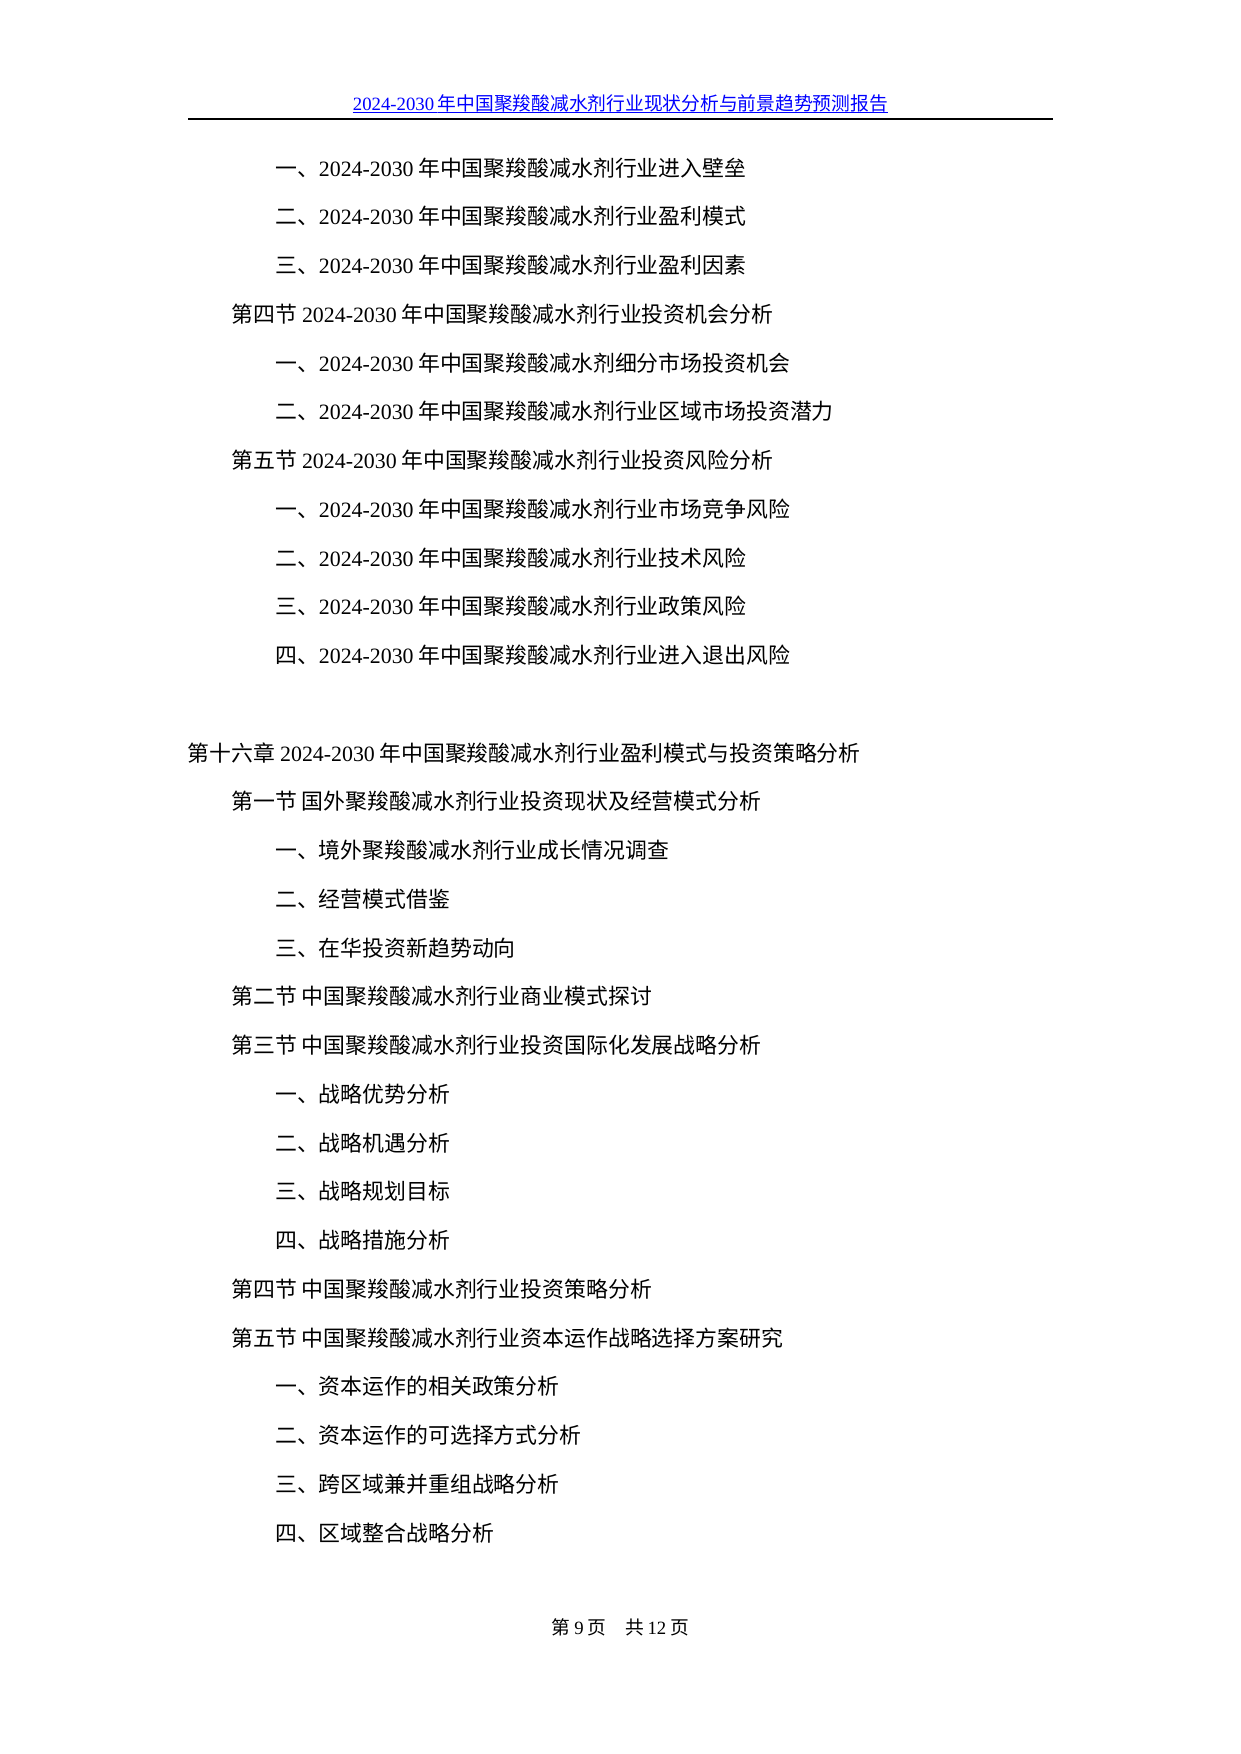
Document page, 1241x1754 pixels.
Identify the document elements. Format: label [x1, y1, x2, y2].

text [187, 150, 1053, 1548]
